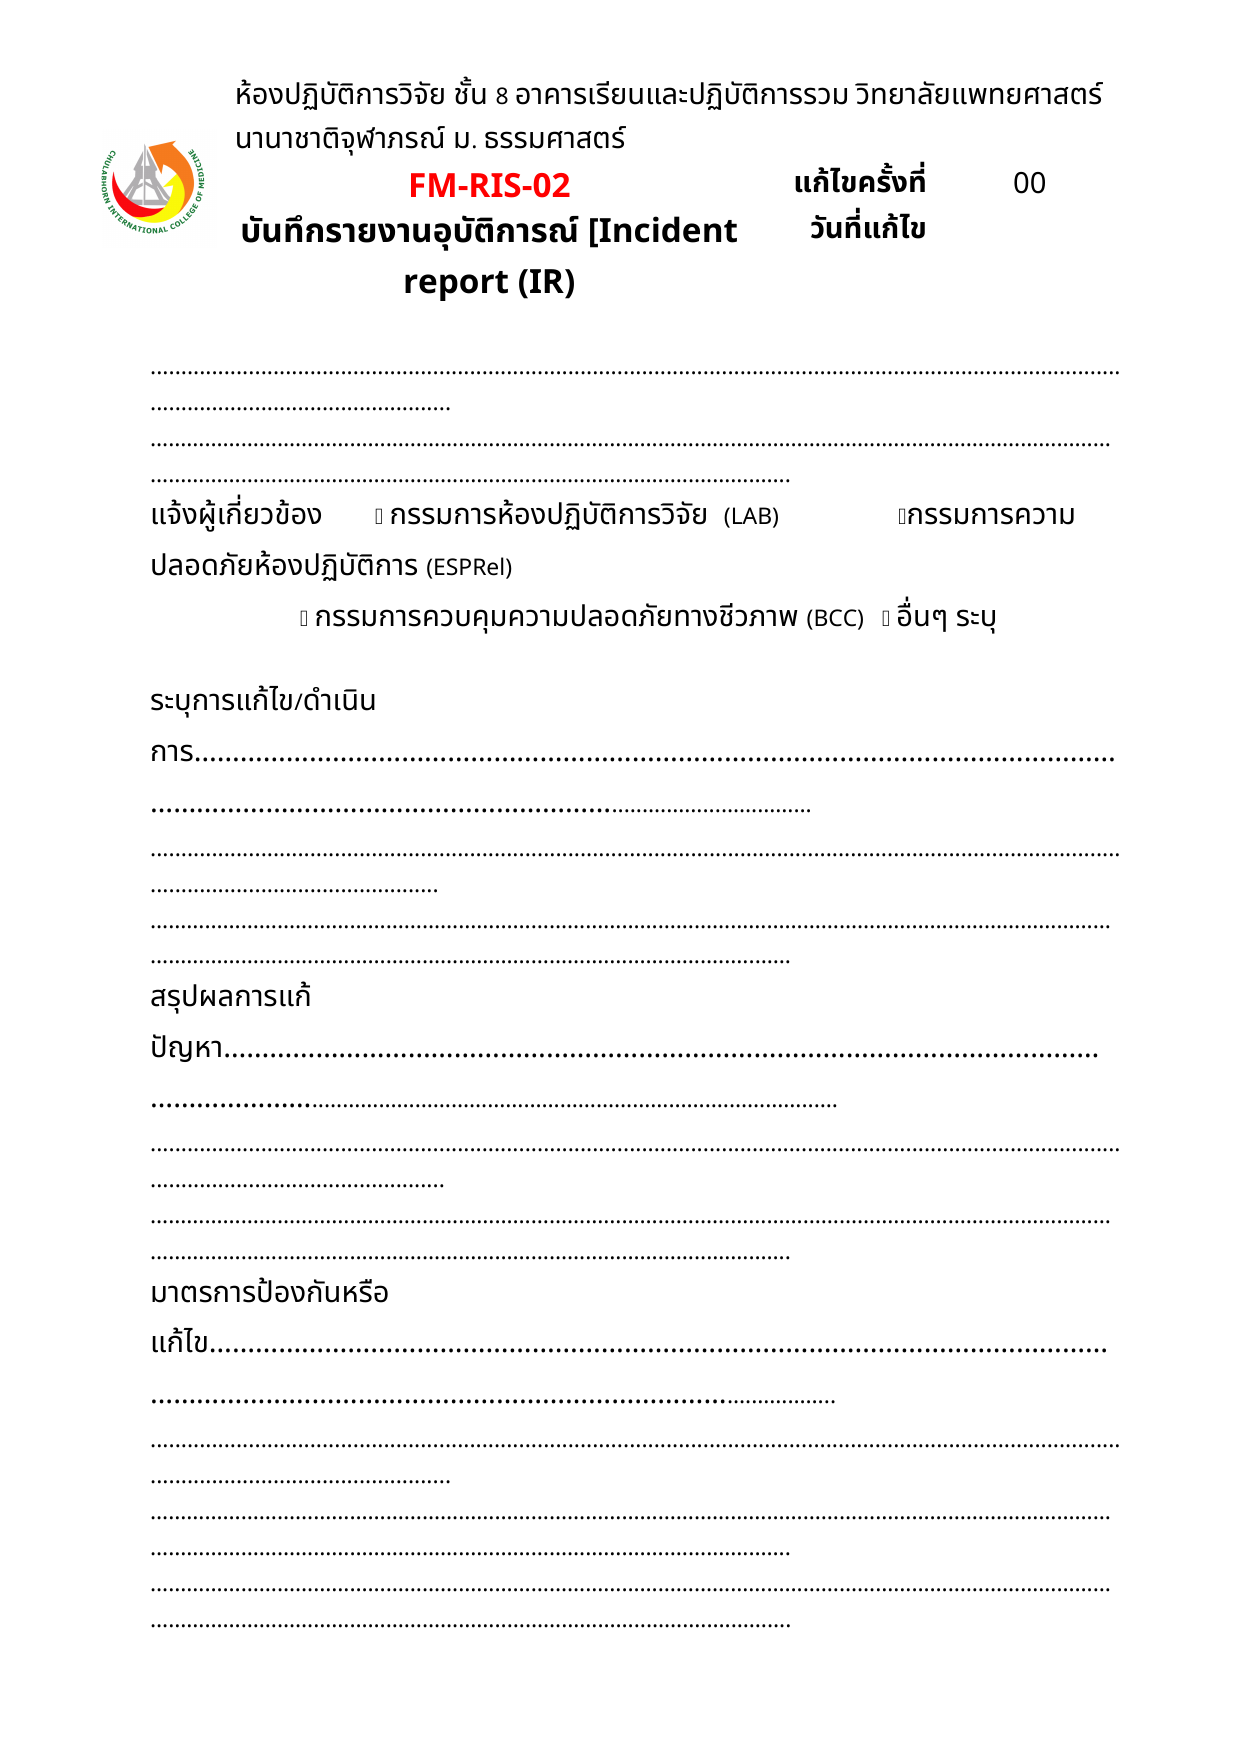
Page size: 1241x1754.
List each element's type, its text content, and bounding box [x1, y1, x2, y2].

text กรรมการควบคุมความปลอดภัยทางชีวภาพ (BCC) อื่นๆ ระบุ [150, 595, 1122, 675]
text สรุปผลการแก้ปัญหา………………………………………………………………………………………………………………………..………………………………………………………….…………..…. [150, 975, 1122, 1121]
text มาตรการป้องกันหรือแก้ไข………………………………………………………………………………………………………………………………………………………………………….…………….. [150, 1271, 1122, 1416]
text …………………………………………………………………………………………………………………………………………………………………………………………………………………….…….….…………. [150, 1495, 1122, 1562]
text ……………………………………………………………………………………………………………………………………………………………………………………………………………….………………..….…… [150, 903, 1122, 971]
text ……………………………………………………………………………………………………………………………………………………………………………………………………………………………..….………. [150, 1199, 1122, 1266]
text ............................................................................................................................................................................................................. [150, 832, 1122, 899]
text ………………………………………………………………………………………………………………………………………………………………………………………………..…………………..…….….…………. [150, 1567, 1122, 1634]
picture [101, 129, 217, 248]
text …………………………………………………………………………………………………………………………………………………………………………………………………………………….……..……………. [150, 422, 1122, 489]
text .............................................................................................................................................................................................................. [150, 1127, 1122, 1194]
text ระบุการแก้ไข/ดำเนินการ………………………………………………………………………………………………………………………………………………………………..…….……...…………… [150, 680, 1122, 825]
text แจ้งผู้เกี่ยวข้อง กรรมการห้องปฏิบัติการวิจัย (LAB) กรรมการความปลอดภัยห้องปฏิบัติการ (ESPRel) [150, 494, 1122, 588]
